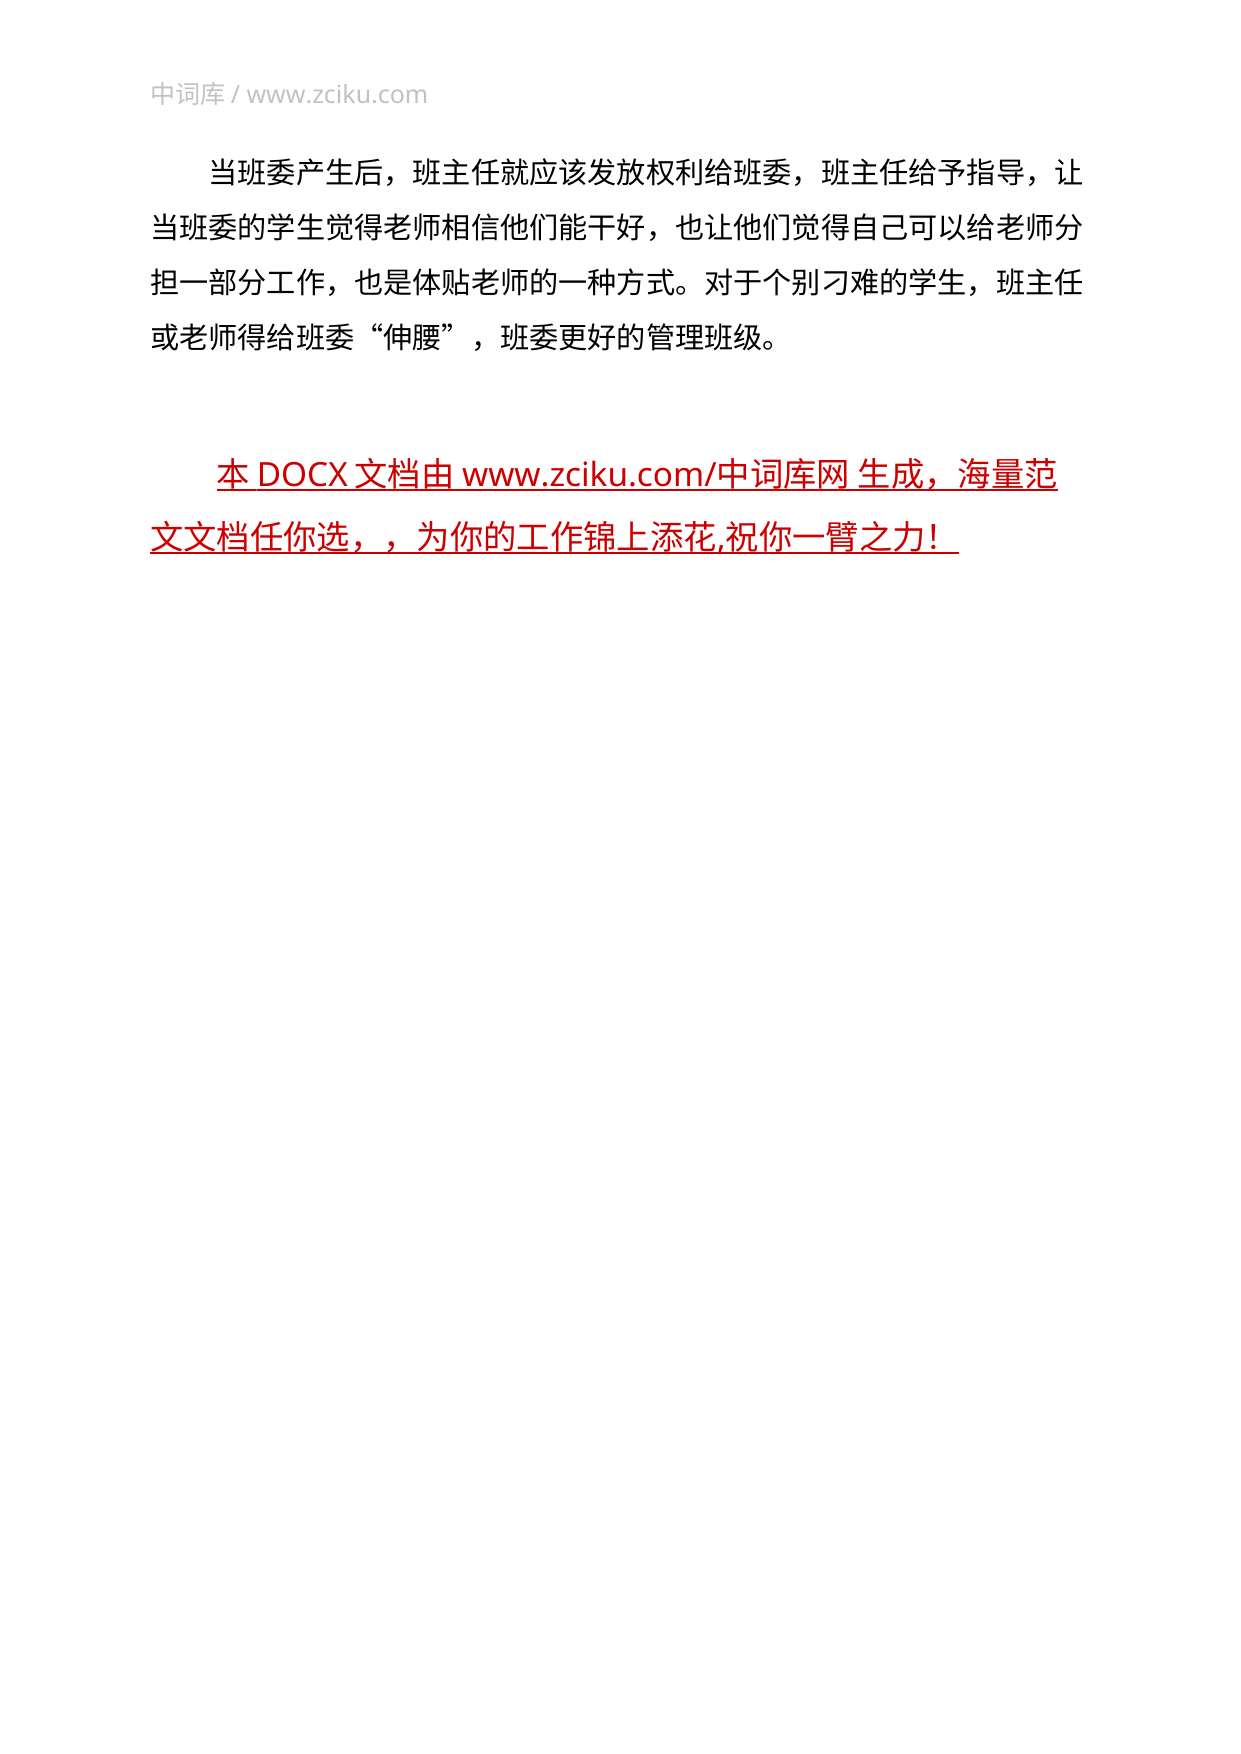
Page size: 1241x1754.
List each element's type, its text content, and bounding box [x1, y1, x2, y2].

text 本DOCX文档由 www.zciku.com/中词库网 生成，海量范文文档任你选，，为你的工作锦上添花,祝你一臂之力！ [150, 448, 1090, 559]
text 当班委产生后，班主任就应该发放权利给班委，班主任给予指导，让当班委的学生觉得老师相信他们能干好，也让他们觉得自己可以给老师分担一部分工作，也是体贴老师的一种方式。对于个别刁难的学生，班主任或老师得给班委“伸腰”，班委更好的管理班级。 [150, 150, 1090, 357]
